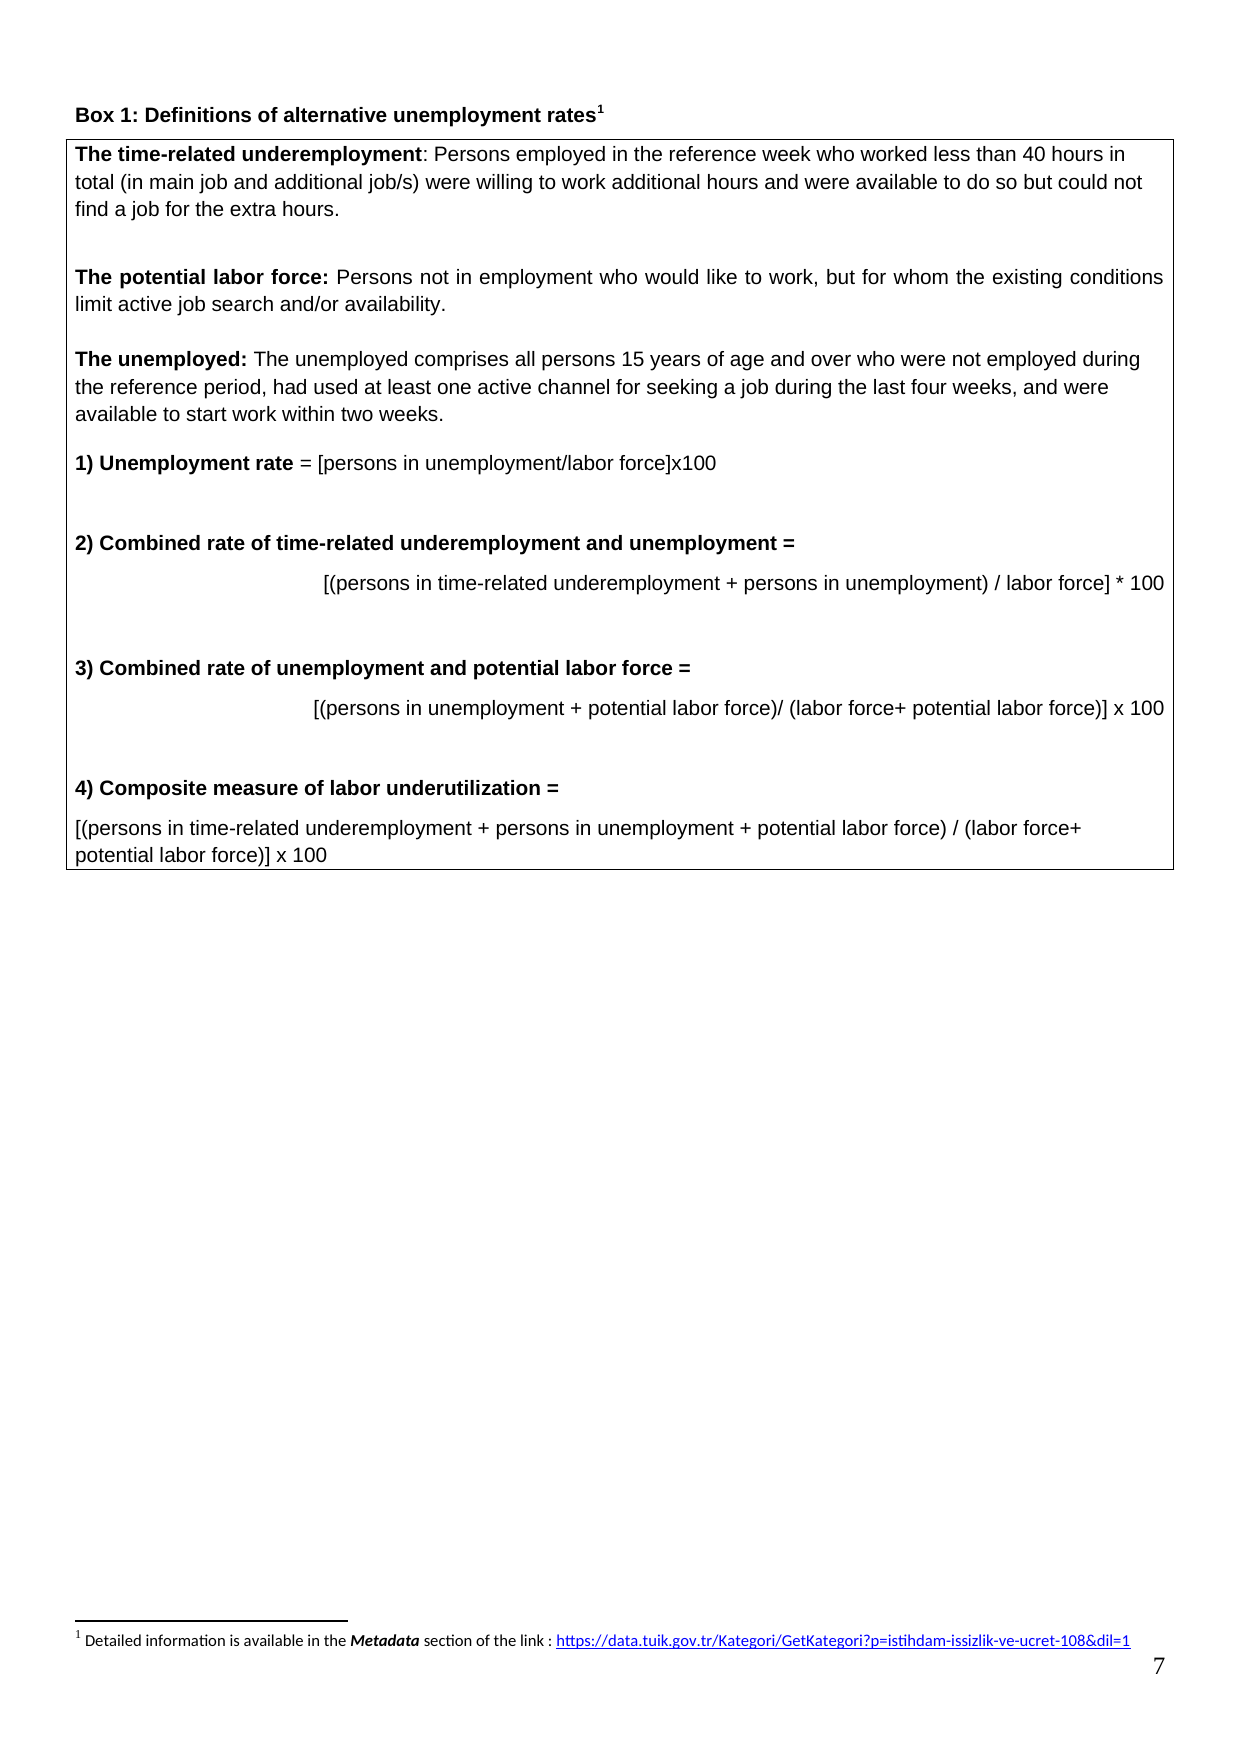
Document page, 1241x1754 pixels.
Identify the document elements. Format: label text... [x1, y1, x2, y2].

text 3) Combined rate of unemployment and potential labor force = [67, 652, 1173, 679]
text Box 1: Definitions of alternative unemployment rates [75, 103, 1165, 127]
text [(persons in unemployment + potential labor force)/ (labor force+ potential labor force)] x 100 [67, 692, 1173, 719]
text [(persons in time-related underemployment + persons in unemployment) / labor force] * 100 [67, 567, 1173, 594]
text [(persons in time-related underemployment + persons in unemployment + potential labor force) / (labor force+ potential labor force)] x 100 [67, 812, 1173, 869]
text 2) Combined rate of time-related underemployment and unemployment = [67, 527, 1173, 554]
text The time-related underemployment: Persons employed in the reference week who worked less than 40 hours in total (in main job and additional job/s) were willing to work additional hours and were available to do so but could not find a job for the extra hours. [67, 140, 1173, 221]
text The potential labor force: Persons not in employment who would like to work, but for whom the existing conditions limit active job search and/or availability. [67, 262, 1173, 316]
text The unemployed: The unemployed comprises all persons 15 years of age and over who were not employed during the reference period, had used at least one active channel for seeking a job during the last four weeks, and were available to start work within two weeks. [67, 344, 1173, 426]
text 4) Composite measure of labor underutilization = [67, 772, 1173, 799]
text 1) Unemployment rate = [persons in unemployment/labor force]x100 [67, 447, 1173, 474]
